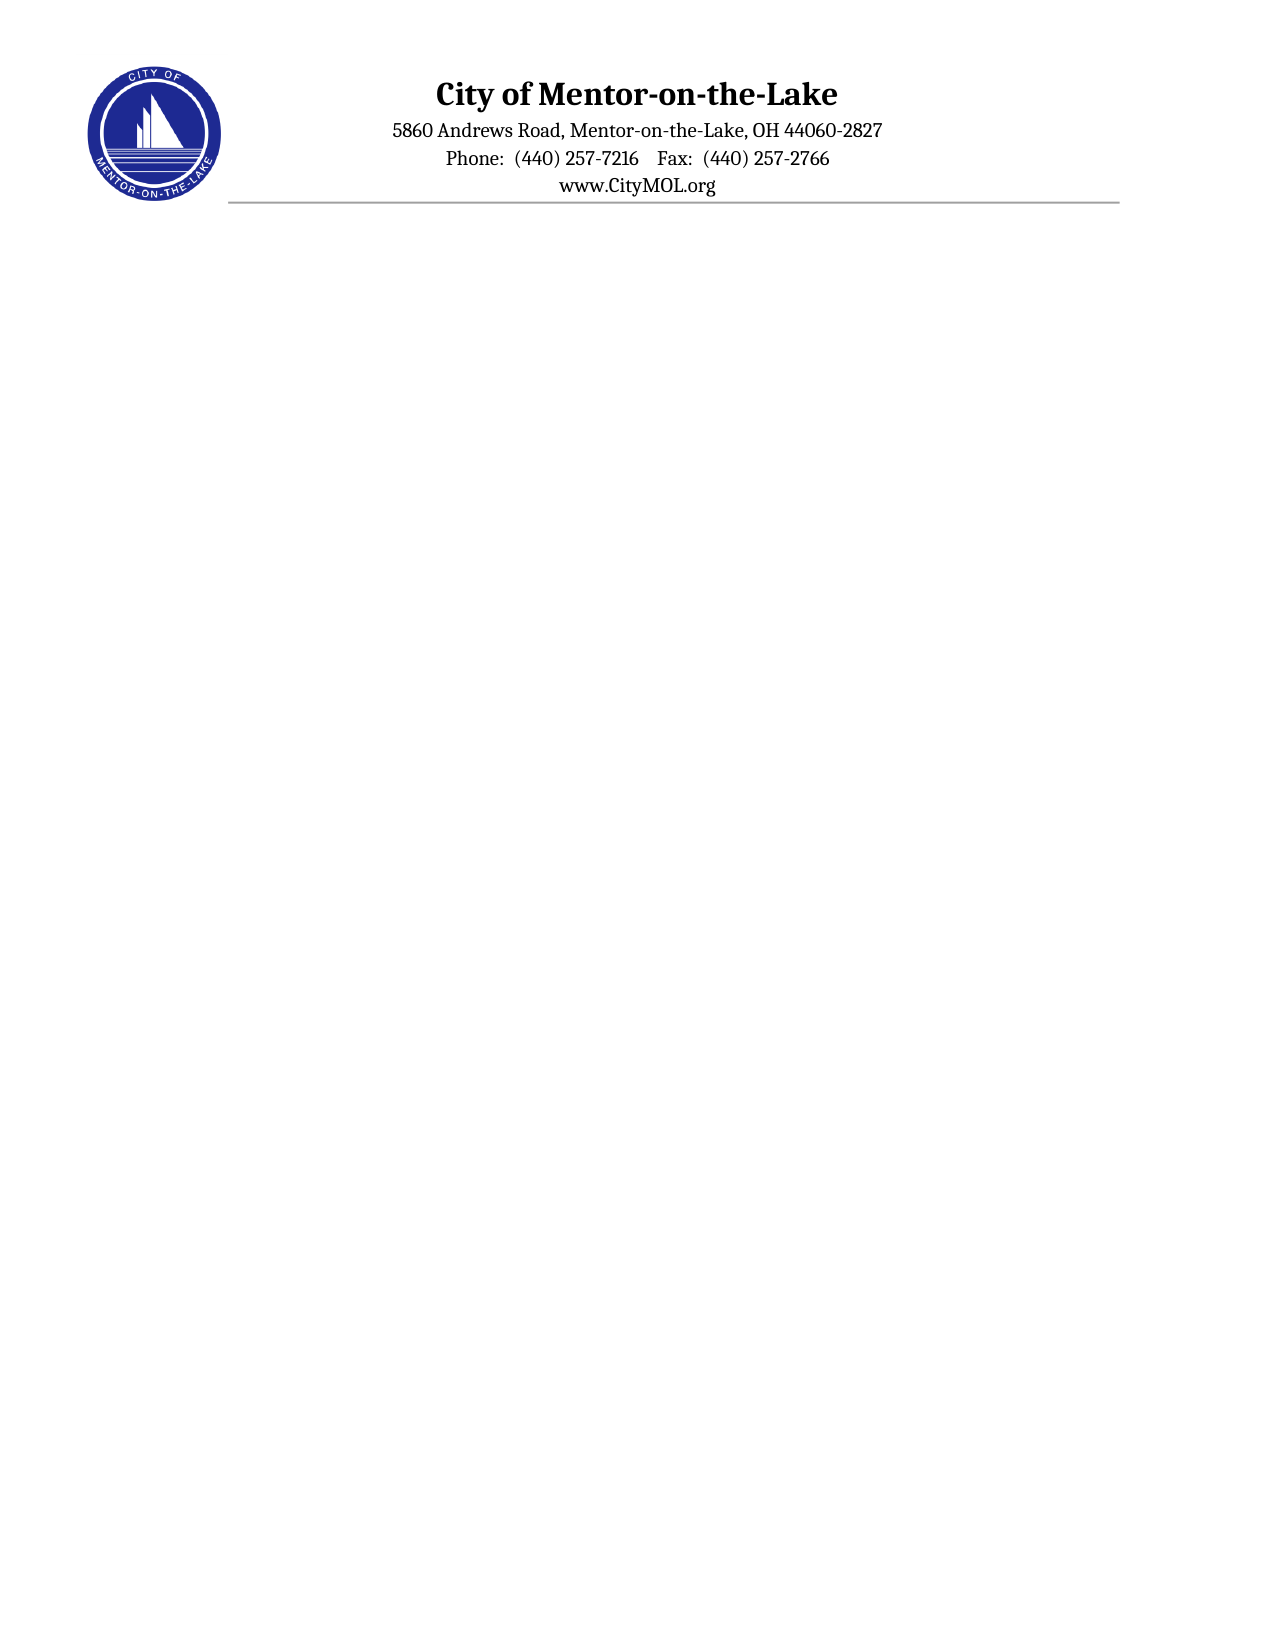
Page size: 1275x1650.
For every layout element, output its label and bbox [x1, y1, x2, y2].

picture [75, 54, 228, 208]
